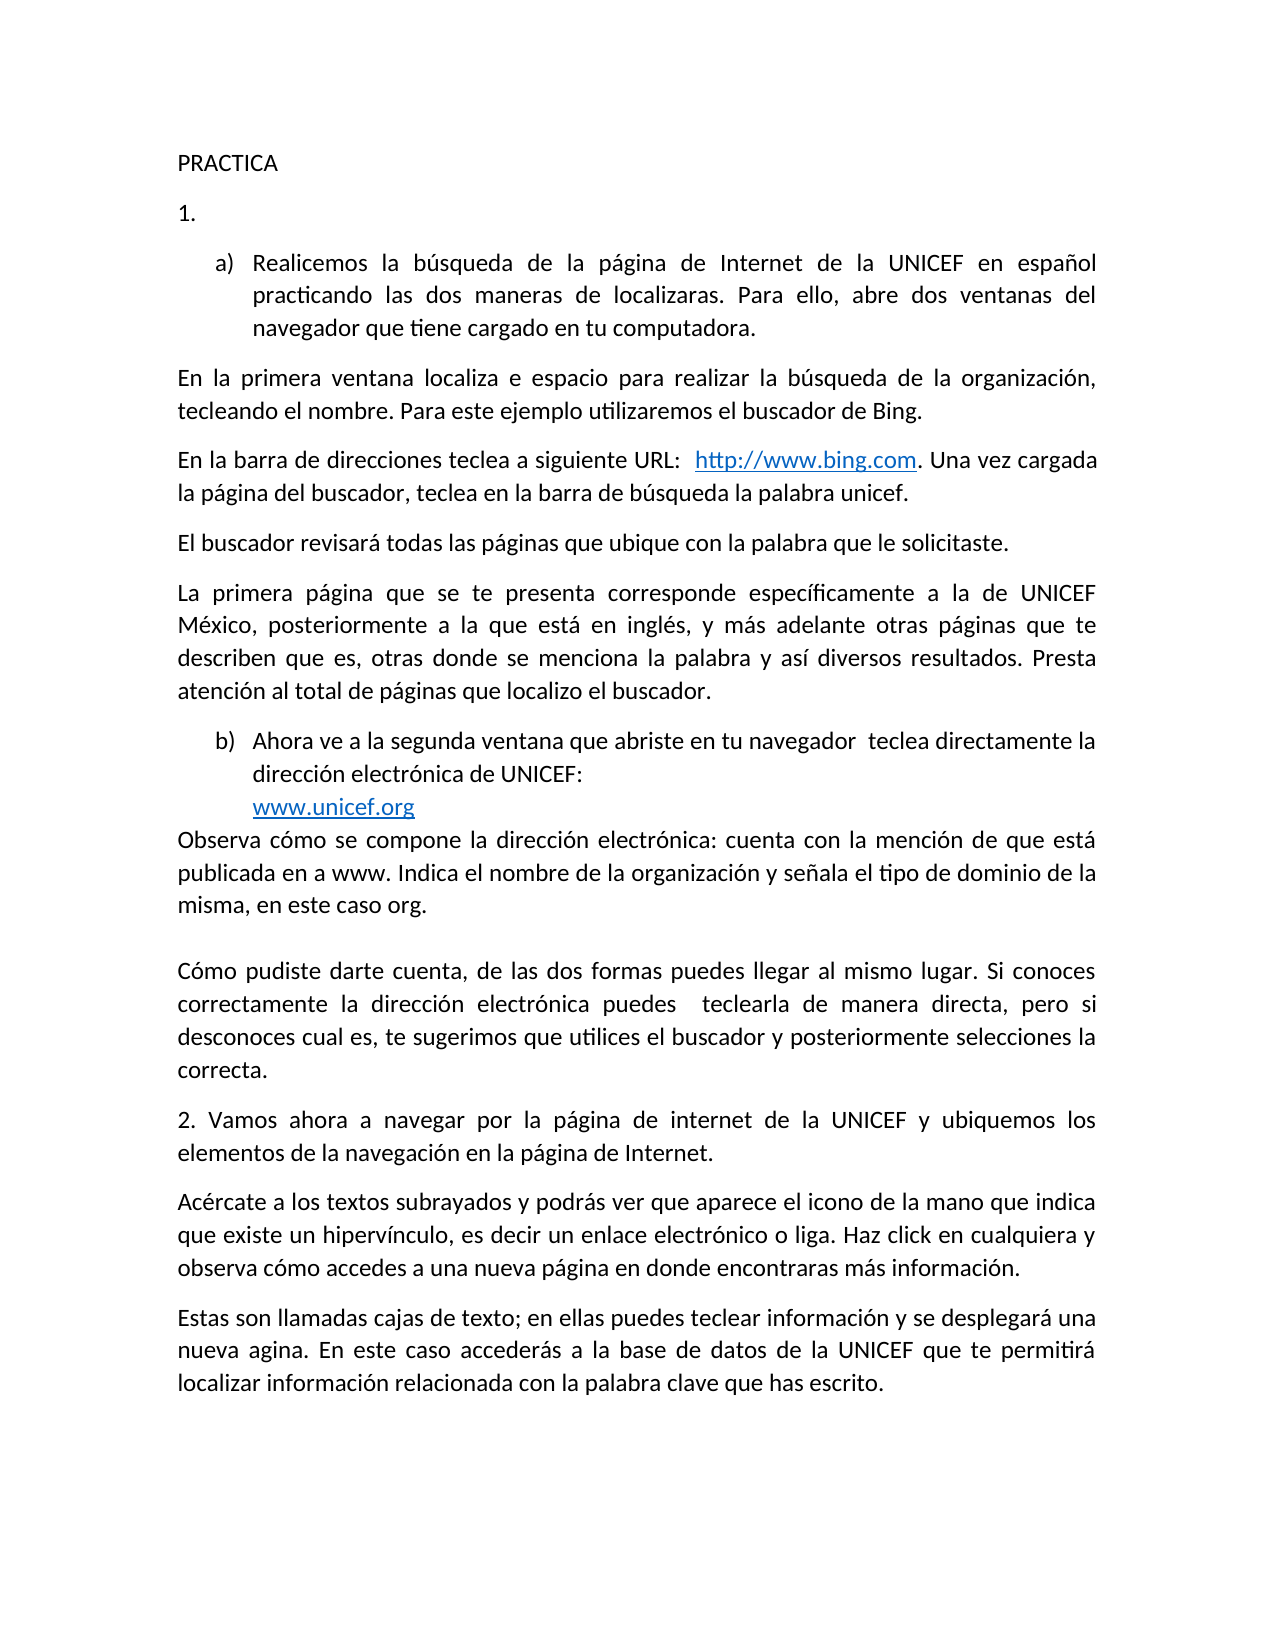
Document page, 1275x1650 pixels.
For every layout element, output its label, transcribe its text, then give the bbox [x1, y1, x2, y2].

text Acércate a los textos subrayados y podrás ver que aparece el icono de la mano que indica que existe un hipervínculo, es decir un enlace electrónico o liga. Haz click en cualquiera y observa cómo accedes a una nueva página en donde encontraras más información. [177, 1186, 1098, 1283]
list Cómo pudiste darte cuenta, de las dos formas puedes llegar al mismo lugar. Si conoces correctamente la dirección electrónica puedes teclearla de manera directa, pero si desconoces cual es, te sugerimos que utilices el buscador y posteriormente selecciones la correcta. [177, 956, 1098, 1085]
list Realicemos la búsqueda de la página de Internet de la UNICEF en español practicando las dos maneras de localizaras. Para ello, abre dos ventanas del navegador que tiene cargado en tu computadora. [215, 247, 1098, 343]
text El buscador revisará todas las páginas que ubique con la palabra que le solicitaste. [177, 527, 1098, 558]
text La primera página que se te presenta corresponde específicamente a la de UNICEF México, posteriormente a la que está en inglés, y más adelante otras páginas que te describen que es, otras donde se menciona la palabra y así diversos resultados. Presta atención al total de páginas que localizo el buscador. [177, 577, 1098, 706]
text PRACTICA [177, 148, 1098, 178]
text En la barra de direcciones teclea a siguiente URL: http://www.bing.com. Una vez cargada la página del buscador, teclea en la barra de búsqueda la palabra unicef. [177, 445, 1098, 508]
list Observa cómo se compone la dirección electrónica: cuenta con la mención de que está publicada en a www. Indica el nombre de la organización y señala el tipo de dominio de la misma, en este caso org. [177, 824, 1098, 920]
list www.unicef.org [252, 791, 1098, 821]
text En la primera ventana localiza e espacio para realizar la búsqueda de la organización, tecleando el nombre. Para este ejemplo utilizaremos el buscador de Bing. [177, 362, 1098, 426]
list Ahora ve a la segunda ventana que abriste en tu navegador teclea directamente la dirección electrónica de UNICEF: [215, 725, 1098, 788]
text 2. Vamos ahora a navegar por la página de internet de la UNICEF y ubiquemos los elementos de la navegación en la página de Internet. [177, 1104, 1098, 1167]
text 1. [177, 197, 1098, 228]
text Estas son llamadas cajas de texto; en ellas puedes teclear información y se desplegará una nueva agina. En este caso accederás a la base de datos de la UNICEF que te permitirá localizar información relacionada con la palabra clave que has escrito. [177, 1302, 1098, 1398]
